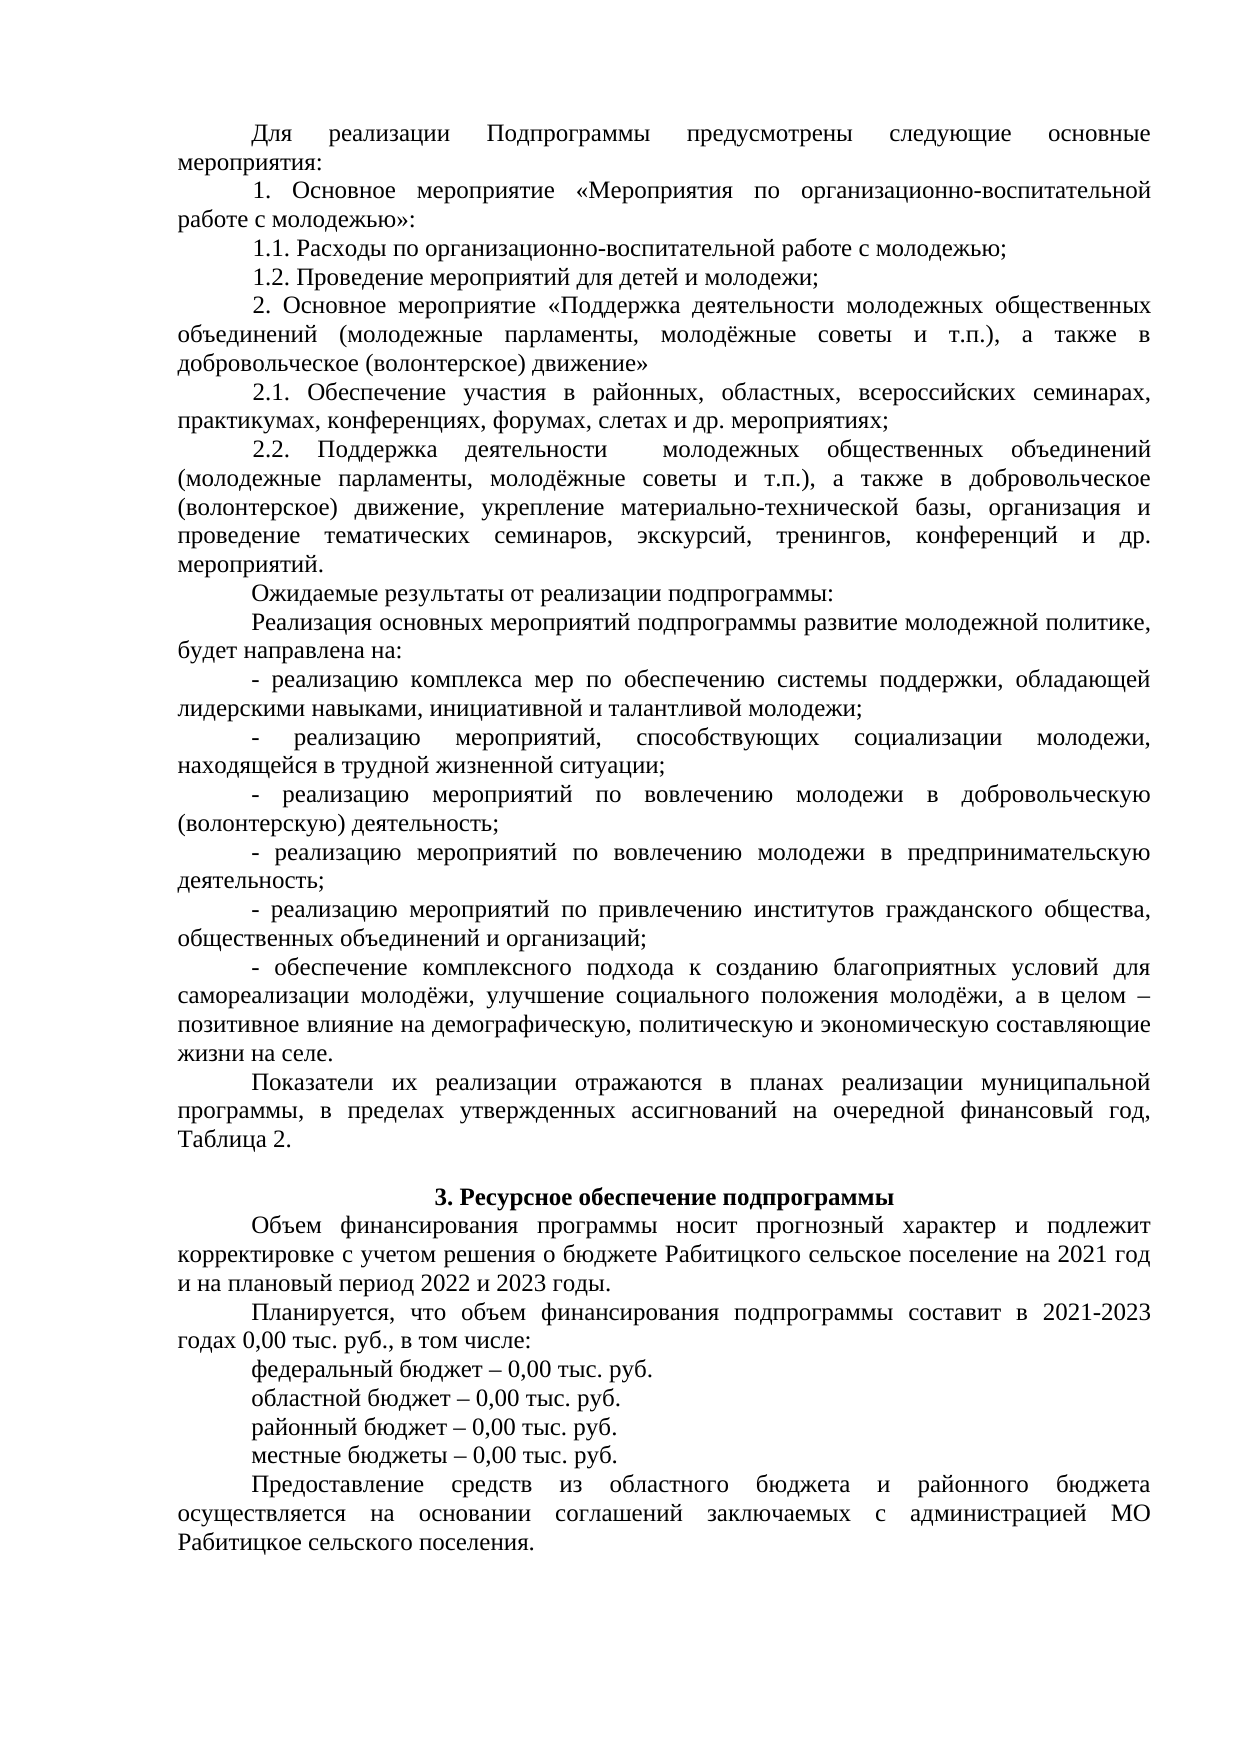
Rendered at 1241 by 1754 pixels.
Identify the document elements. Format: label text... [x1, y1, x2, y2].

text 1.1. Расходы по организационно-воспитательной работе с молодежью; [177, 233, 1152, 262]
text областной бюджет – 0,00 тыс. руб. [177, 1383, 1152, 1412]
text федеральный бюджет – 0,00 тыс. руб. [177, 1354, 1152, 1383]
text 2.1. Обеспечение участия в районных, областных, всероссийских семинарах, практикумах, конференциях, форумах, слетах и др. мероприятиях; [177, 377, 1152, 434]
text Планируется, что объем финансирования подпрограммы составит в 2021-2023 годах 0,00 тыс. руб., в том числе: [177, 1297, 1152, 1354]
text местные бюджеты – 0,00 тыс. руб. [177, 1441, 1152, 1469]
text 3. Ресурсное обеспечение подпрограммы [177, 1182, 1152, 1211]
text - реализацию комплекса мер по обеспечению системы поддержки, обладающей лидерскими навыками, инициативной и талантливой молодежи; [177, 664, 1152, 722]
text Показатели их реализации отражаются в планах реализации муниципальной программы, в пределах утвержденных ассигнований на очередной финансовый год, Таблица 2. [177, 1067, 1152, 1153]
text - реализацию мероприятий по вовлечению молодежи в предпринимательскую деятельность; [177, 837, 1152, 894]
text Объем финансирования программы носит прогнозный характер и подлежит корректировке с учетом решения о бюджете Рабитицкого сельское поселение на 2021 год и на плановый период 2022 и 2023 годы. [177, 1211, 1152, 1297]
text 2. Основное мероприятие «Поддержка деятельности молодежных общественных объединений (молодежные парламенты, молодёжные советы и т.п.), а также в добровольческое (волонтерское) движение» [177, 291, 1152, 377]
text 1.2. Проведение мероприятий для детей и молодежи; [177, 262, 1152, 291]
text Для реализации Подпрограммы предусмотрены следующие основные мероприятия: [177, 118, 1152, 176]
text - реализацию мероприятий по вовлечению молодежи в добровольческую (волонтерскую) деятельность; [177, 779, 1152, 837]
text районный бюджет – 0,00 тыс. руб. [177, 1412, 1152, 1441]
text - реализацию мероприятий по привлечению институтов гражданского общества, общественных объединений и организаций; [177, 894, 1152, 952]
text 2.2. Поддержка деятельности молодежных общественных объединений (молодежные парламенты, молодёжные советы и т.п.), а также в добровольческое (волонтерское) движение, укрепление материально-технической базы, организация и проведение тематических семинаров, экскурсий, тренингов, конференций и др. мероприятий. [177, 434, 1152, 578]
text Предоставление средств из областного бюджета и районного бюджета осуществляется на основании соглашений заключаемых с администрацией МО Рабитицкое сельского поселения. [177, 1469, 1152, 1556]
text - реализацию мероприятий, способствующих социализации молодежи, находящейся в трудной жизненной ситуации; [177, 722, 1152, 779]
text - обеспечение комплексного подхода к созданию благоприятных условий для самореализации молодёжи, улучшение социального положения молодёжи, а в целом – позитивное влияние на демографическую, политическую и экономическую составляющие жизни на селе. [177, 952, 1152, 1067]
text Ожидаемые результаты от реализации подпрограммы: [177, 578, 1152, 607]
text Реализация основных мероприятий подпрограммы развитие молодежной политике, будет направлена на: [177, 607, 1152, 664]
text 1. Основное мероприятие «Мероприятия по организационно-воспитательной работе с молодежью»: [177, 176, 1152, 233]
